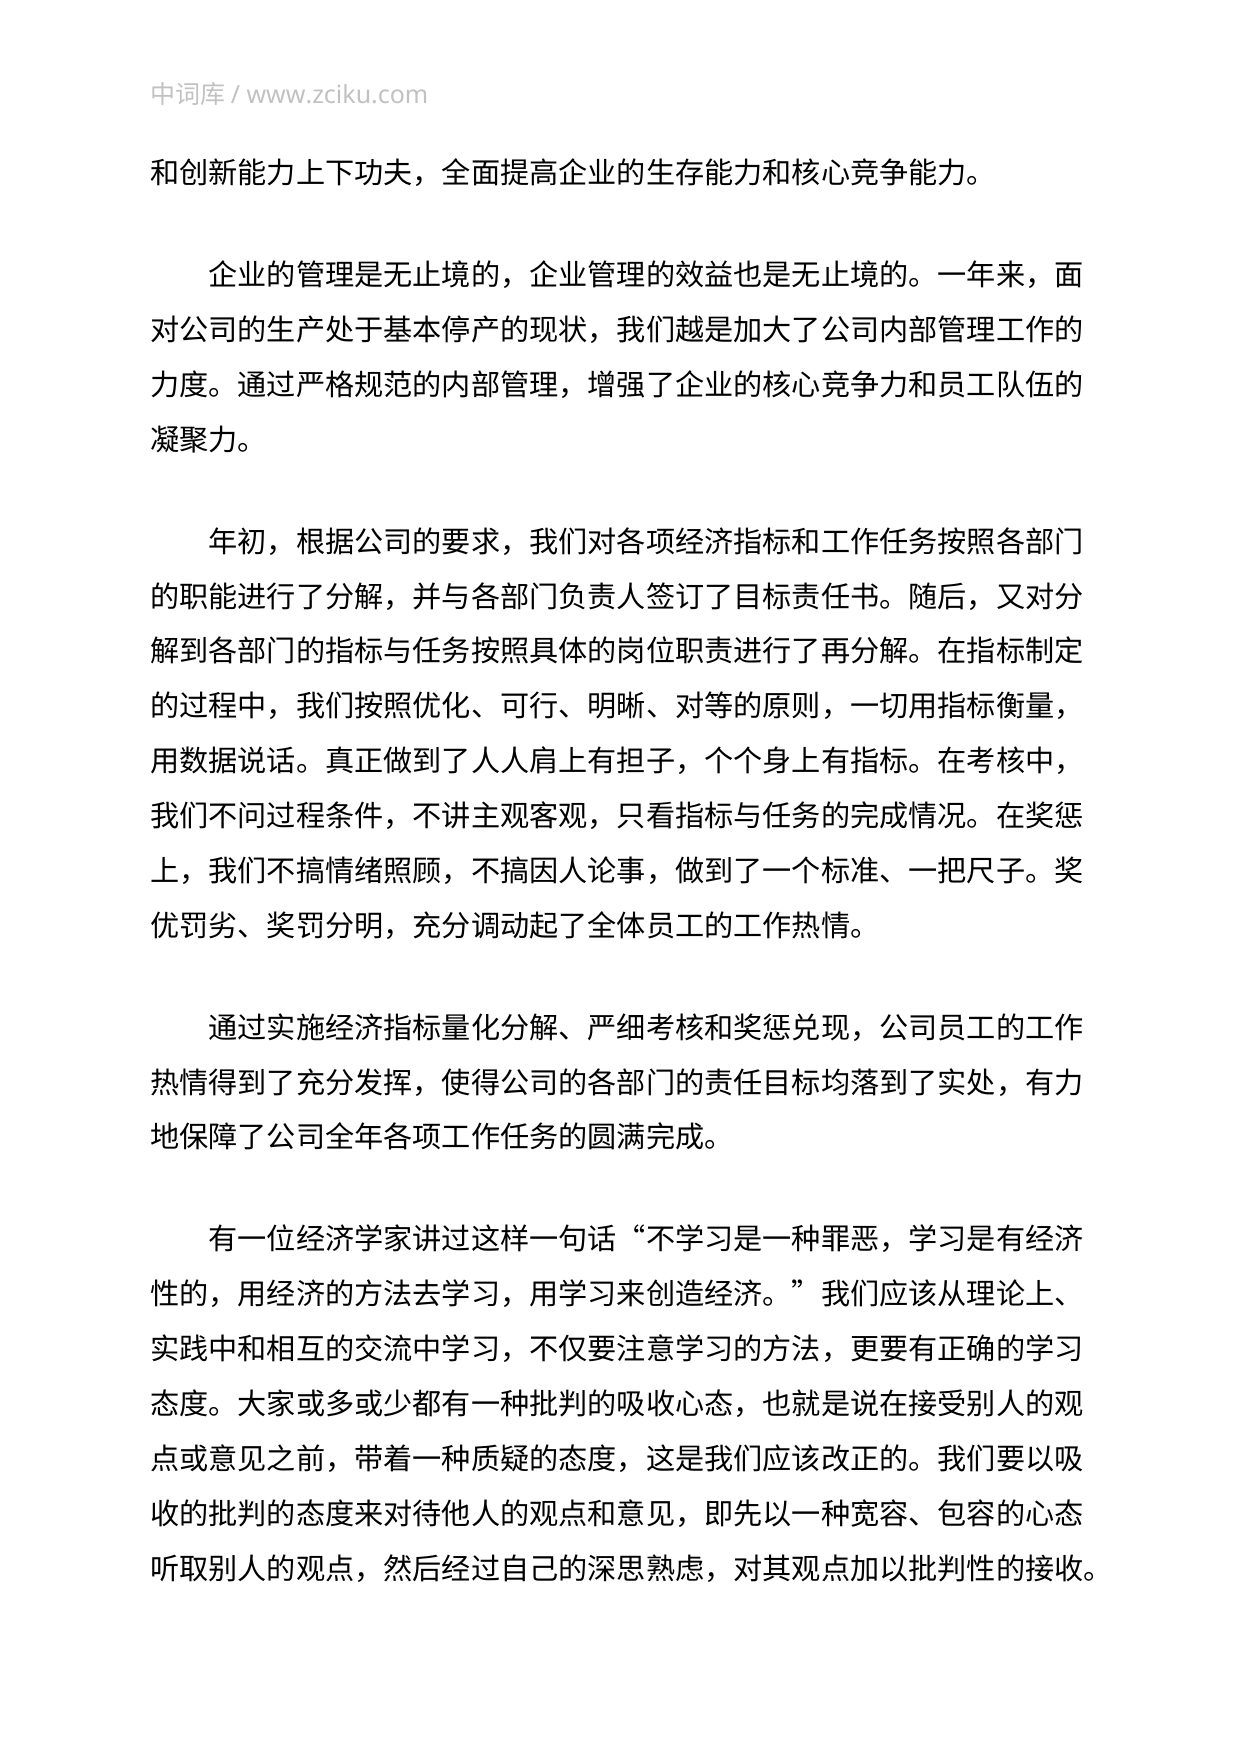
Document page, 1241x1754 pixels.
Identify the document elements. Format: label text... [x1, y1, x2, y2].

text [150, 150, 1090, 192]
text 年初，根据公司的要求，我们对各项经济指标和工作任务按照各部门的职能进行了分解，并与各部门负责人签订了目标责任书。随后，又对分解到各部门的指标与任务按照具体的岗位职责进行了再分解。在指标制定的过程中，我们按照优化、可行、明晰、对等的原则，一切用指标衡量，用数据说话。真正做到了人人肩上有担子，个个身上有指标。在考核中，我们不问过程条件，不讲主观客观，只看指标与任务的完成情况。在奖惩上，我们不搞情绪照顾，不搞因人论事，做到了一个标准、一把尺子。奖优罚劣、奖罚分明，充分调动起了全体员工的工作热情。 [150, 518, 1090, 945]
text 有一位经济学家讲过这样一句话“不学习是一种罪恶，学习是有经济性的，用经济的方法去学习，用学习来创造经济。”我们应该从理论上、实践中和相互的交流中学习，不仅要注意学习的方法，更要有正确的学习态度。大家或多或少都有一种批判的吸收心态，也就是说在接受别人的观点或意见之前，带着一种质疑的态度，这是我们应该改正的。我们要以吸收的批判的态度来对待他人的观点和意见，即先以一种宽容、包容的心态听取别人的观点，然后经过自己的深思熟虑，对其观点加以批判性的接收。 [150, 1216, 1090, 1587]
text 通过实施经济指标量化分解、严细考核和奖惩兑现，公司员工的工作热情得到了充分发挥，使得公司的各部门的责任目标均落到了实处，有力地保障了公司全年各项工作任务的圆满完成。 [150, 1004, 1090, 1156]
text 企业的管理是无止境的，企业管理的效益也是无止境的。一年来，面对公司的生产处于基本停产的现状，我们越是加大了公司内部管理工作的力度。通过严格规范的内部管理，增强了企业的核心竞争力和员工队伍的凝聚力。 [150, 252, 1090, 459]
